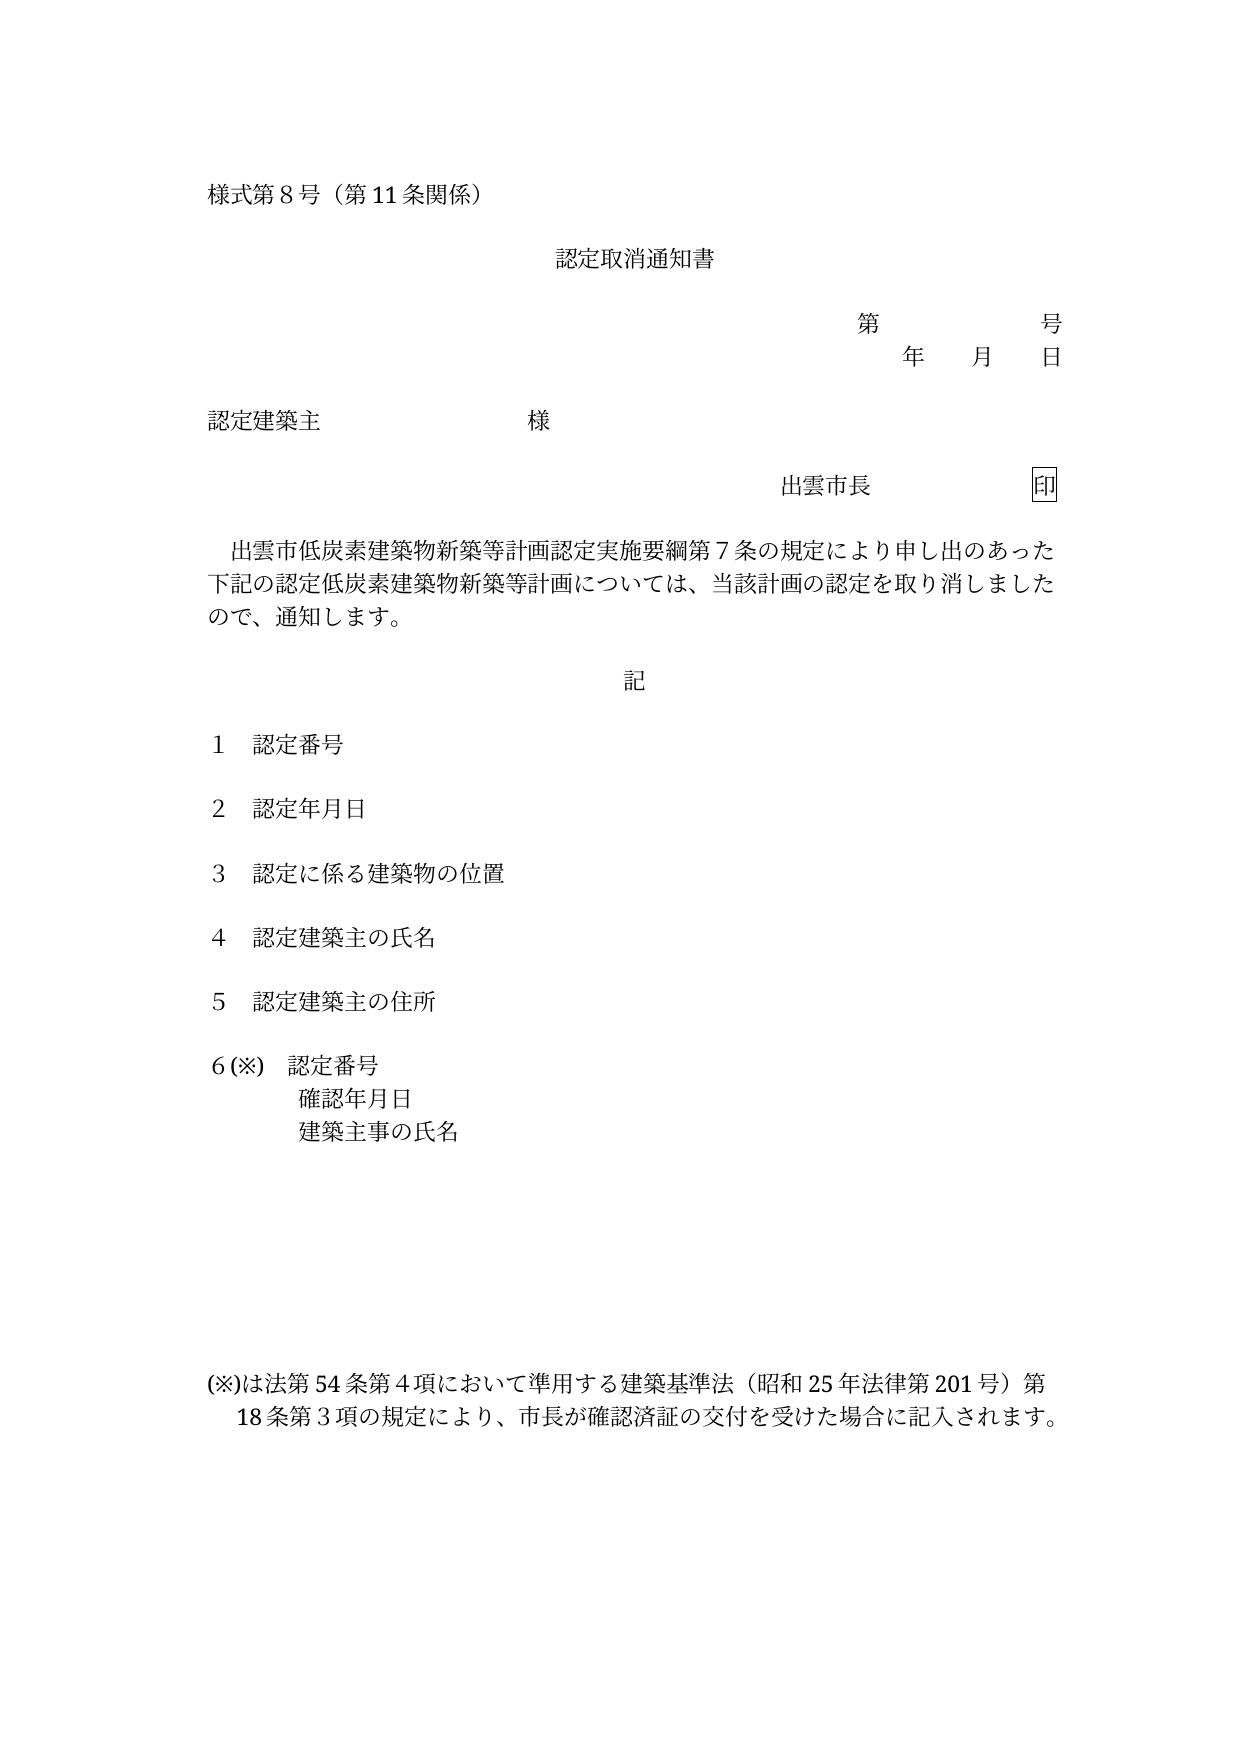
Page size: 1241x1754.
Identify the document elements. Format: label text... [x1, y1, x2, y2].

text 認定取消通知書 [207, 242, 1063, 274]
text 出雲市低炭素建築物新築等計画認定実施要綱第７条の規定により申し出のあった下記の認定低炭素建築物新築等計画については、当該計画の認定を取り消しましたので、通知します。 [207, 533, 1063, 632]
text ２ 認定年月日 [207, 792, 1063, 824]
text ３ 認定に係る建築物の位置 [207, 856, 1063, 889]
text 記 [207, 663, 1063, 696]
text ６(※) 認定番号 [207, 1048, 1063, 1081]
text 第 号 [207, 306, 1063, 339]
text １ 認定番号 [207, 727, 1063, 760]
text 出雲市長 印 [207, 467, 1032, 502]
text 確認年月日 [207, 1081, 1063, 1114]
text (※)は法第54条第４項において準用する建築基準法（昭和25年法律第201号）第18条第３項の規定により、市長が確認済証の交付を受けた場合に記入されます。 [207, 1366, 1063, 1432]
text ５ 認定建築主の住所 [207, 984, 1063, 1017]
text ４ 認定建築主の氏名 [207, 920, 1063, 953]
text 建築主事の氏名 [207, 1114, 1063, 1147]
text 認定建築主 様 [207, 403, 1063, 436]
text 年 月 日 [207, 339, 1063, 372]
text 出雲市長 印 [1033, 468, 1056, 501]
text 様式第８号（第11条関係） [207, 177, 1063, 210]
